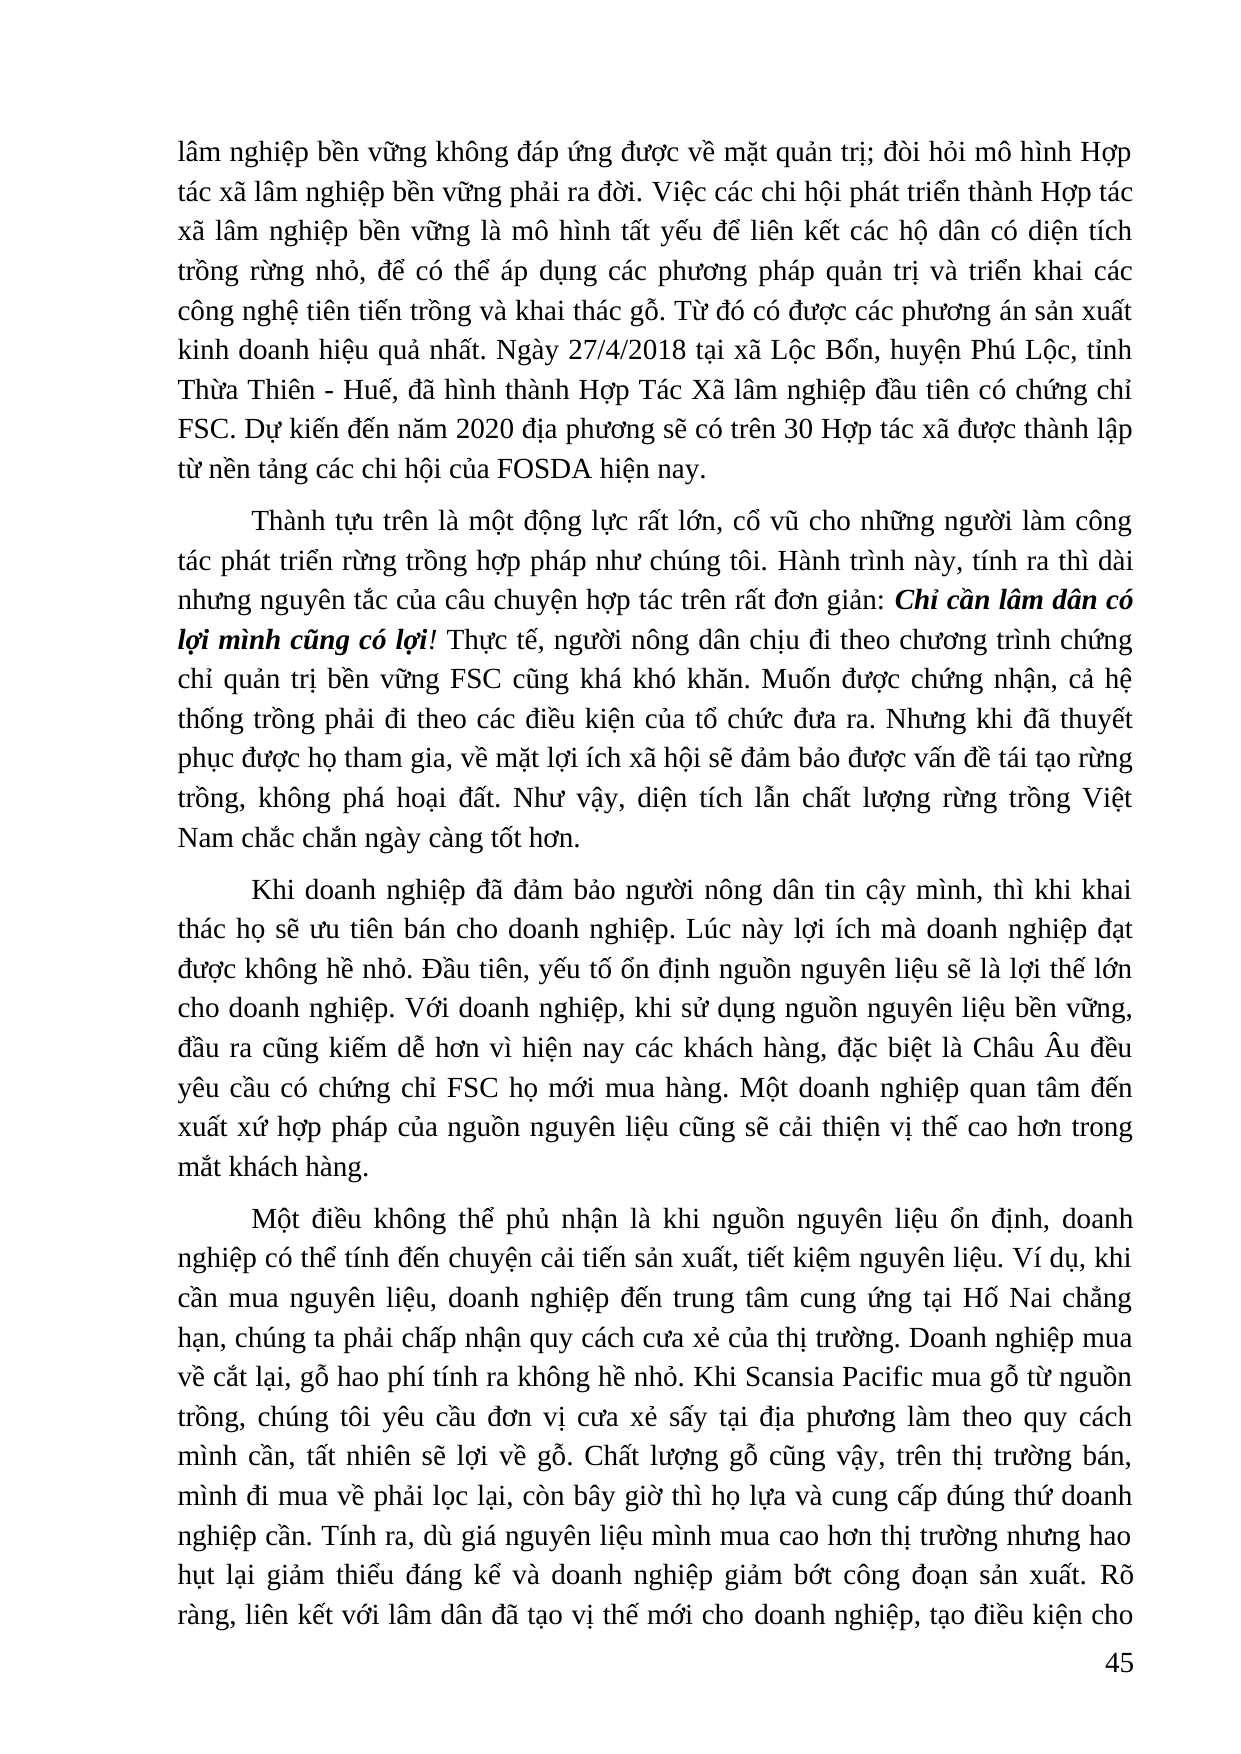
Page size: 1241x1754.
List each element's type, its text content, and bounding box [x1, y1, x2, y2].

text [177, 130, 1134, 486]
text Khi doanh nghiệp đã đảm bảo người nông dân tin cậy mình, thì khi khai thác họ sẽ ưu tiên bán cho doanh nghiệp. Lúc này lợi ích mà doanh nghiệp đạt được không hề nhỏ. Đầu tiên, yếu tố ổn định nguồn nguyên liệu sẽ là lợi thế lớn cho doanh nghiệp. Với doanh nghiệp, khi sử dụng nguồn nguyên liệu bền vững, đầu ra cũng kiếm dễ hơn vì hiện nay các khách hàng, đặc biệt là Châu Âu đều yêu cầu có chứng chỉ FSC họ mới mua hàng. Một doanh nghiệp quan tâm đến xuất xứ hợp pháp của nguồn nguyên liệu cũng sẽ cải thiện vị thế cao hơn trong mắt khách hàng. [177, 867, 1134, 1184]
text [177, 1197, 1134, 1632]
text Thành tựu trên là một động lực rất lớn, cổ vũ cho những người làm công tác phát triển rừng trồng hợp pháp như chúng tôi. Hành trình này, tính ra thì dài nhưng nguyên tắc của câu chuyện hợp tác trên rất đơn giản: Chỉ cần lâm dân có lợi mình cũng có lợi! Thực tế, người nông dân chịu đi theo chương trình chứng chỉ quản trị bền vững FSC cũng khá khó khăn. Muốn được chứng nhận, cả hệ thống trồng phải đi theo các điều kiện của tổ chức đưa ra. Nhưng khi đã thuyết phục được họ tham gia, về mặt lợi ích xã hội sẽ đảm bảo được vấn đề tái tạo rừng trồng, không phá hoại đất. Như vậy, diện tích lẫn chất lượng rừng trồng Việt Nam chắc chắn ngày càng tốt hơn. [177, 499, 1134, 855]
